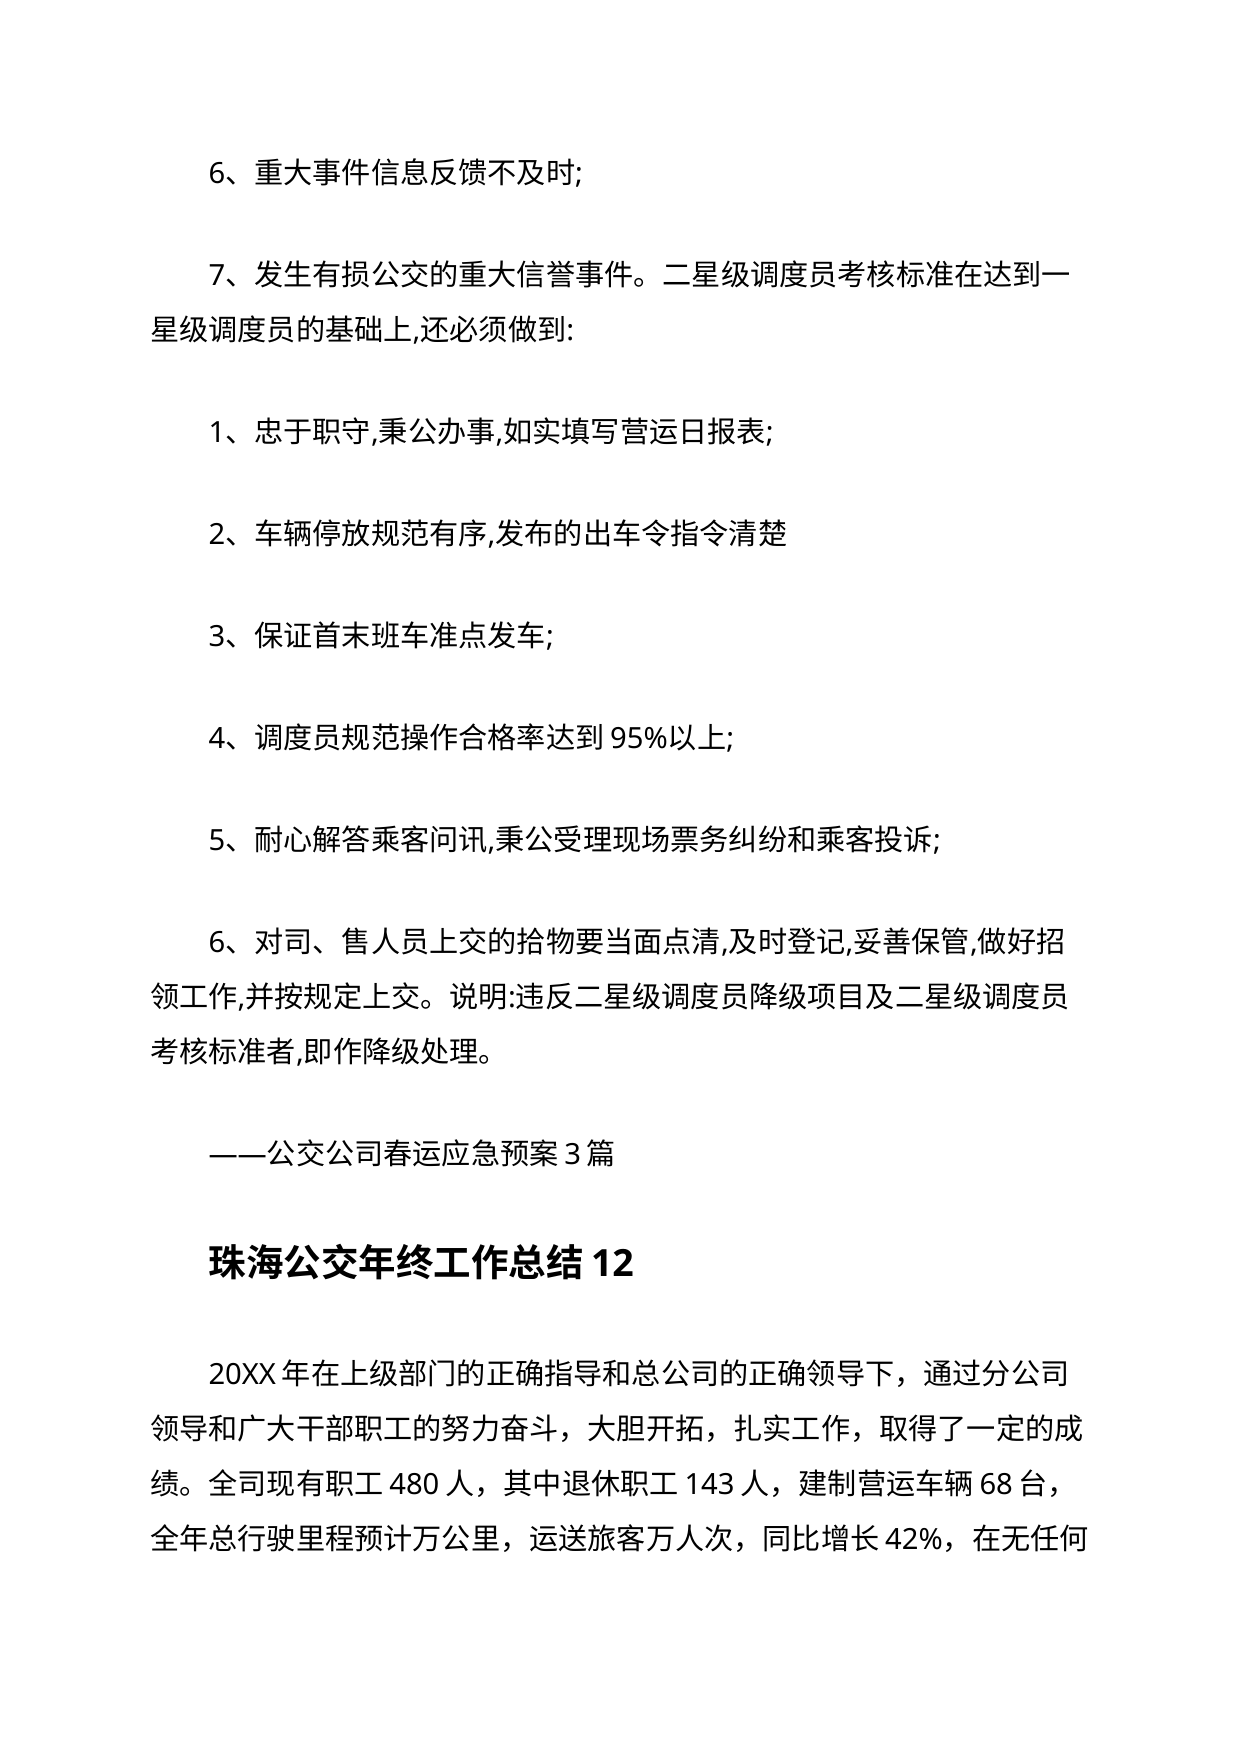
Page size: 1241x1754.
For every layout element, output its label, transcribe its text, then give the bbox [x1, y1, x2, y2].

text 1、忠于职守,秉公办事,如实填写营运日报表; [150, 409, 1090, 451]
text ——公交公司春运应急预案3篇 [150, 1131, 1090, 1173]
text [150, 1350, 1090, 1558]
text 5、耐心解答乘客问讯,秉公受理现场票务纠纷和乘客投诉; [150, 817, 1090, 859]
text 2、车辆停放规范有序,发布的出车令指令清楚 [150, 511, 1090, 553]
text 3、保证首末班车准点发车; [150, 613, 1090, 655]
text 珠海公交年终工作总结12 [150, 1233, 1090, 1287]
text 4、调度员规范操作合格率达到95%以上; [150, 715, 1090, 757]
text 6、重大事件信息反馈不及时; [150, 150, 1090, 192]
text 7、发生有损公交的重大信誉事件。二星级调度员考核标准在达到一星级调度员的基础上,还必须做到: [150, 252, 1090, 349]
text 6、对司、售人员上交的拾物要当面点清,及时登记,妥善保管,做好招领工作,并按规定上交。说明:违反二星级调度员降级项目及二星级调度员考核标准者,即作降级处理。 [150, 919, 1090, 1071]
